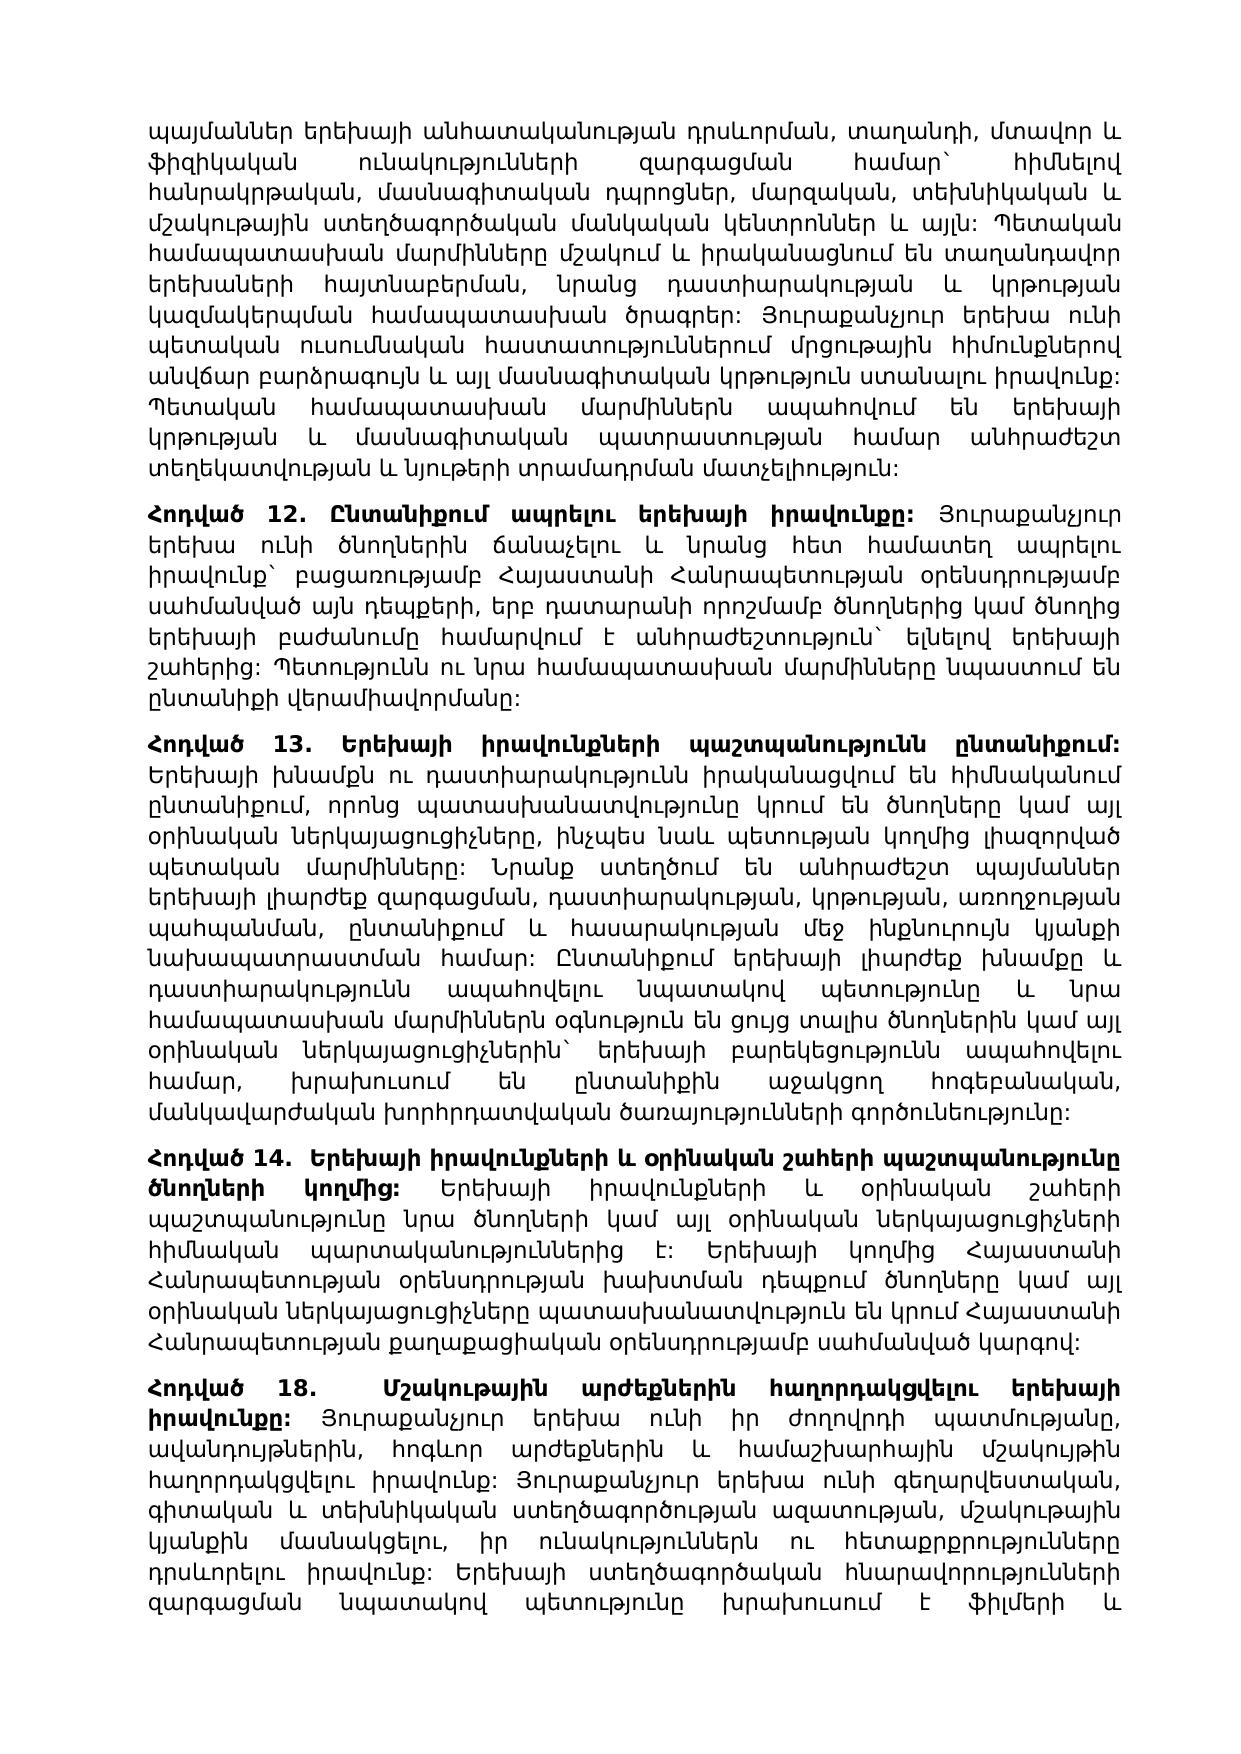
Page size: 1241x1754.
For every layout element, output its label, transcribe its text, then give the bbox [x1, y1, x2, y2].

text Հոդված 13. Երեխայի իրավունքների պաշտպանությունն ընտանիքում: Երեխայի խնամքն ու դաստիարակությունն իրականացվում են հիմնականում ընտանիքում, որոնց պատասխանատվությունը կրում են ծնողները կամ այլ օրինական ներկայացուցիչները, ինչպես նաև պետության կողմից լիազորված պետական մարմինները: Նրանք ստեղծում են անհրաժեշտ պայմաններ երեխայի լիարժեք զարգացման, դաստիարակության, կրթության, առողջության պահպանման, ընտանիքում և հասարակության մեջ ինքնուրույն կյանքի նախապատրաստման համար: Ընտանիքում երեխայի լիարժեք խնամքը և դաստիարակությունն ապահովելու նպատակով պետությունը և նրա համապատասխան մարմիններն օգնություն են ցույց տալիս ծնողներին կամ այլ օրինական ներկայացուցիչներին` երեխայի բարեկեցությունն ապահովելու համար, խրախուսում են ընտանիքին աջակցող հոգեբանական, մանկավարժական խորհրդատվական ծառայությունների գործունեությունը: [148, 731, 1122, 1125]
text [148, 118, 1122, 482]
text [148, 1375, 1122, 1616]
text Հոդված 12. Ընտանիքում ապրելու երեխայի իրավունքը: Յուրաքանչյուր երեխա ունի ծնողներին ճանաչելու և նրանց հետ համատեղ ապրելու իրավունք` բացառությամբ Հայաստանի Հանրապետության օրենսդրությամբ սահմանված այն դեպքերի, երբ դատարանի որոշմամբ ծնողներից կամ ծնողից երեխայի բաժանումը համարվում է անհրաժեշտություն` ելնելով երեխայի շահերից: Պետությունն ու նրա համապատասխան մարմինները նպաստում են ընտանիքի վերամիավորմանը: [148, 501, 1122, 712]
text Հոդված 14. Երեխայի իրավունքների և օրինական շահերի պաշտպանությունը ծնողների կողմից: Երեխայի իրավունքների և օրինական շահերի պաշտպանությունը նրա ծնողների կամ այլ օրինական ներկայացուցիչների հիմնական պարտականություններից է: Երեխայի կողմից Հայաստանի Հանրապետության օրենսդրության խախտման դեպքում ծնողները կամ այլ օրինական ներկայացուցիչները պատասխանատվություն են կրում Հայաստանի Հանրապետության քաղաքացիական օրենսդրությամբ սահմանված կարգով: [148, 1145, 1122, 1355]
